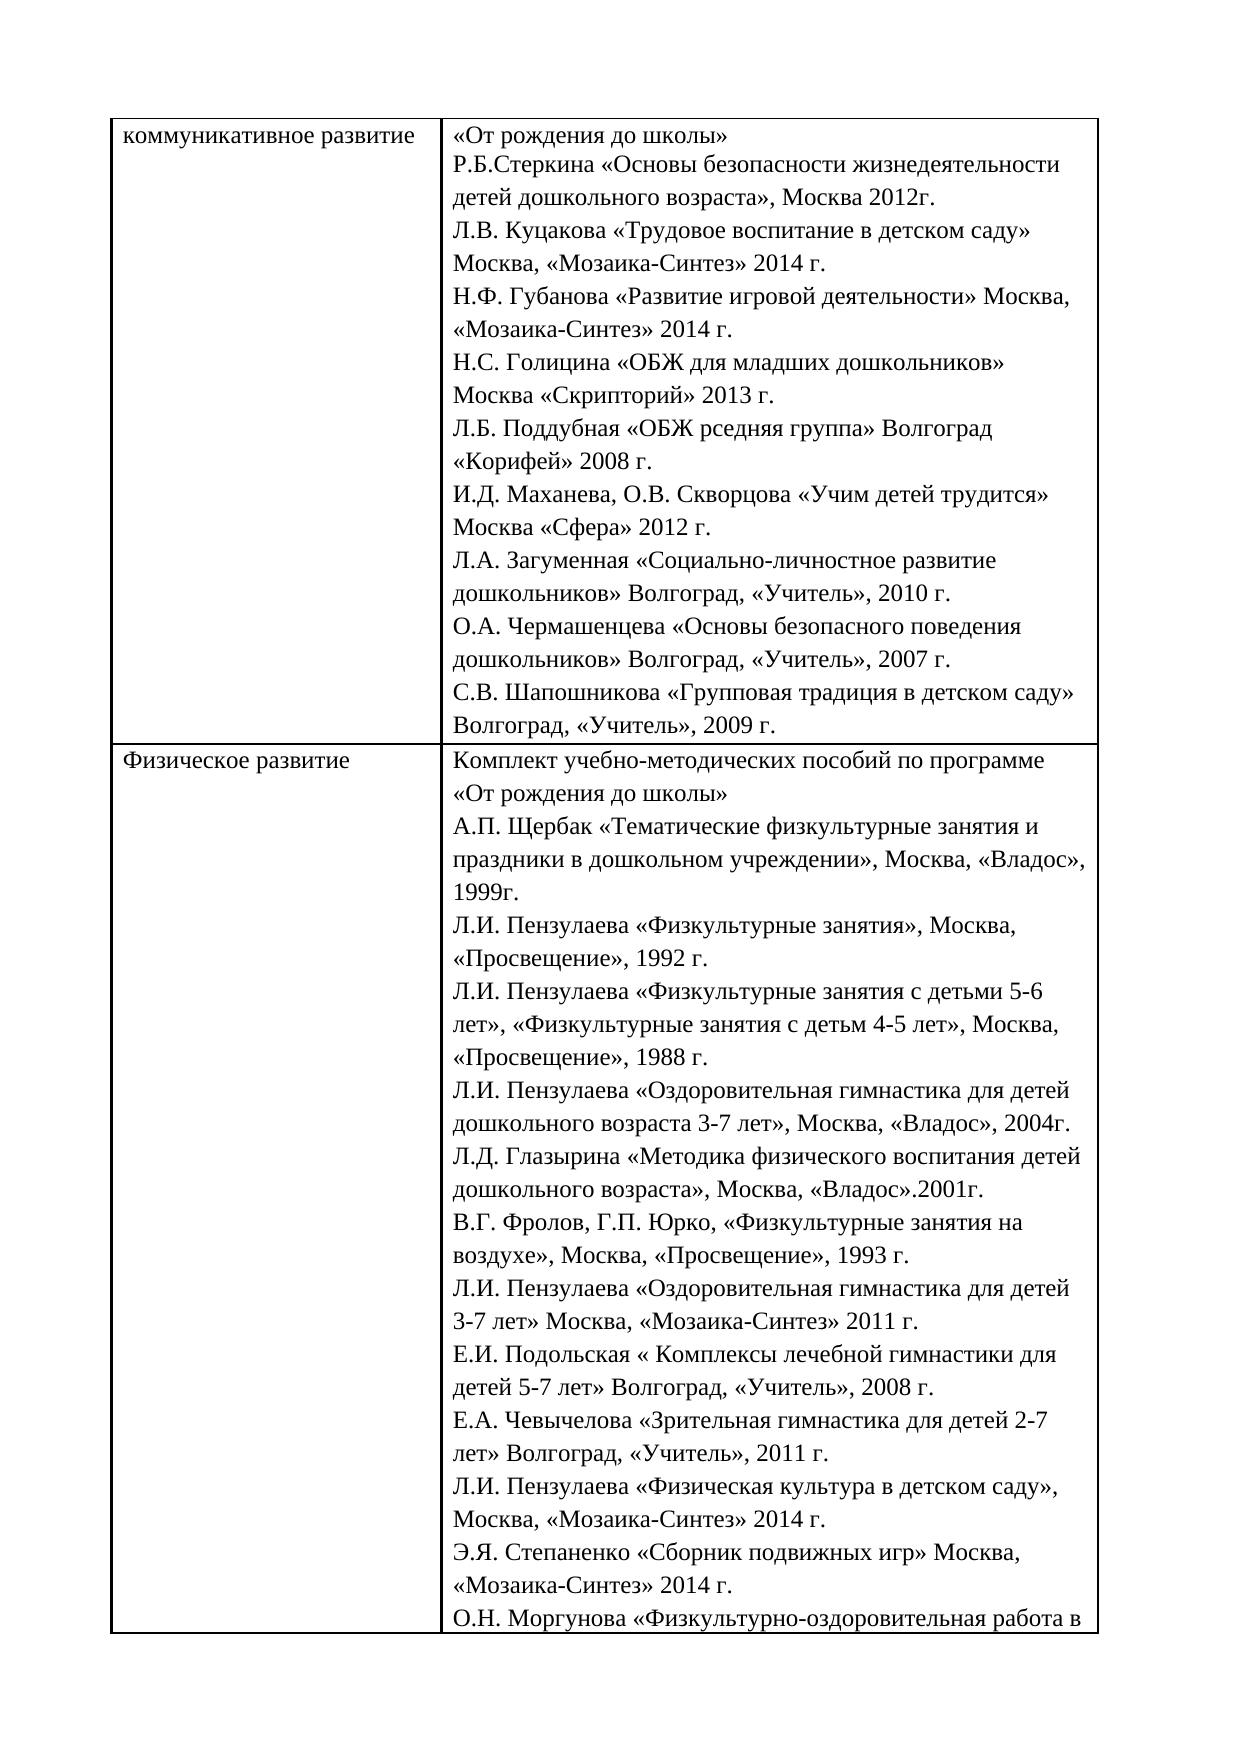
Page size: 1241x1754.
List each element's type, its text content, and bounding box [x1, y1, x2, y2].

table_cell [443, 119, 1097, 743]
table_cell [113, 119, 440, 743]
table_cell Физическое развитие [113, 745, 440, 1632]
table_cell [443, 745, 1097, 1632]
